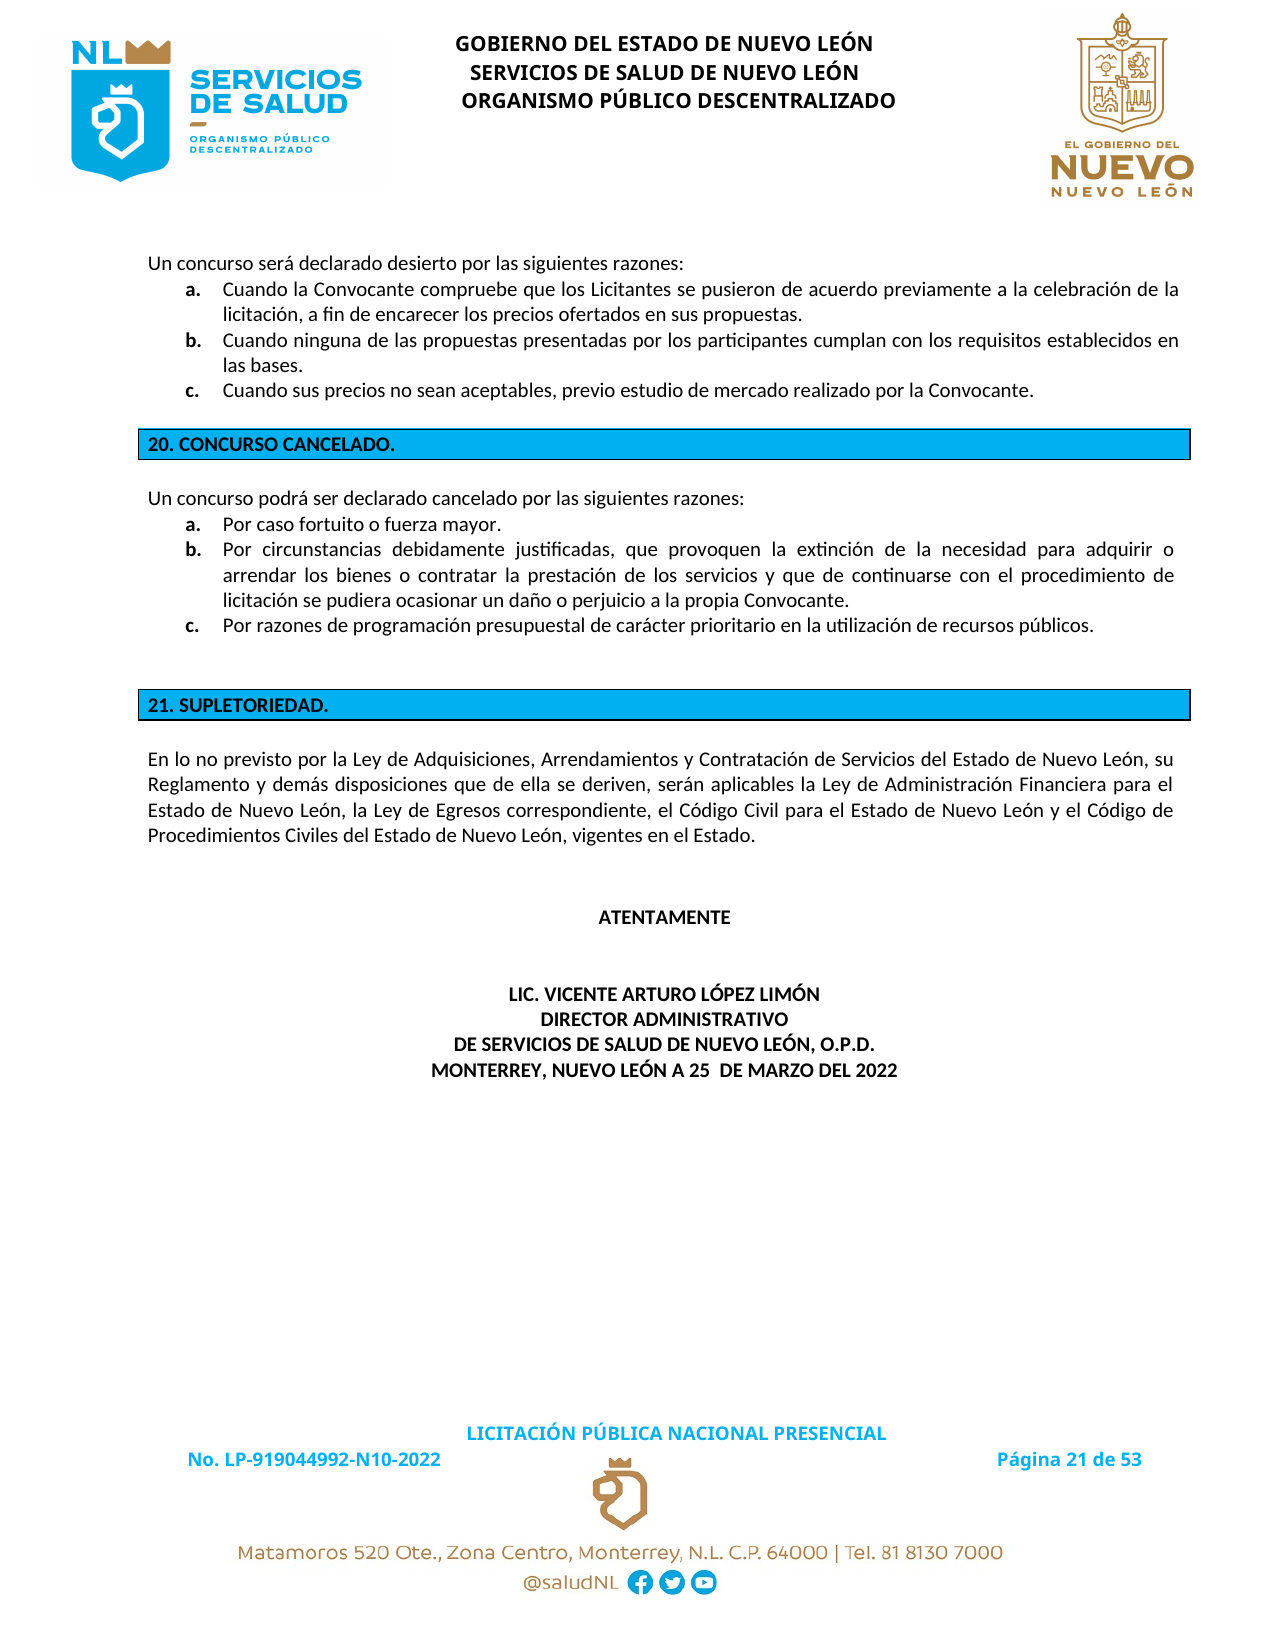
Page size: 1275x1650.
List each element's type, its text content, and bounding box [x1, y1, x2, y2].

list Por circunstancias debidamente justificadas, que provoquen la extinción de la necesidad para adquirir o arrendar los bienes o contratar la prestación de los servicios y que de continuarse con el procedimiento de licitación se pudiera ocasionar un daño o perjuicio a la propia Convocante. [185, 536, 1176, 613]
text En lo no previsto por la Ley de Adquisiciones, Arrendamientos y Contratación de Servicios del Estado de Nuevo León, su Reglamento y demás disposiciones que de ella se deriven, serán aplicables la Ley de Administración Financiera para el Estado de Nuevo León, la Ley de Egresos correspondiente, el Código Civil para el Estado de Nuevo León y el Código de Procedimientos Civiles del Estado de Nuevo León, vigentes en el Estado. [148, 746, 1176, 848]
text DIRECTOR ADMINISTRATIVO [148, 1006, 1181, 1032]
text DE SERVICIOS DE SALUD DE NUEVO LEÓN, O.P.D. [148, 1032, 1181, 1057]
list Cuando ninguna de las propuestas presentadas por los participantes cumplan con los requisitos establecidos en las bases. [185, 327, 1181, 378]
text 20. CONCURSO CANCELADO. [139, 430, 1189, 459]
text Un concurso será declarado desierto por las siguientes razones: [148, 251, 1181, 276]
text Un concurso podrá ser declarado cancelado por las siguientes razones: [148, 486, 1181, 511]
text LIC. VICENTE ARTURO LÓPEZ LIMÓN [148, 981, 1181, 1006]
text ATENTAMENTE [148, 904, 1181, 930]
picture [0, 1440, 1254, 1610]
picture [1039, 8, 1200, 209]
list Cuando la Convocante compruebe que los Licitantes se pusieron de acuerdo previamente a la celebración de la licitación, a fin de encarecer los precios ofertados en sus propuestas. [185, 276, 1181, 327]
text MONTERREY, NUEVO LEÓN A 25 DE MARZO DEL 2022 [148, 1057, 1181, 1082]
list Por caso fortuito o fuerza mayor. [185, 511, 1181, 536]
list Por razones de programación presupuestal de carácter prioritario en la utilización de recursos públicos. [185, 613, 1181, 638]
text 21. SUPLETORIEDAD. [139, 690, 1189, 719]
picture [38, 36, 388, 187]
list Cuando sus precios no sean aceptables, previo estudio de mercado realizado por la Convocante. [185, 378, 1181, 403]
